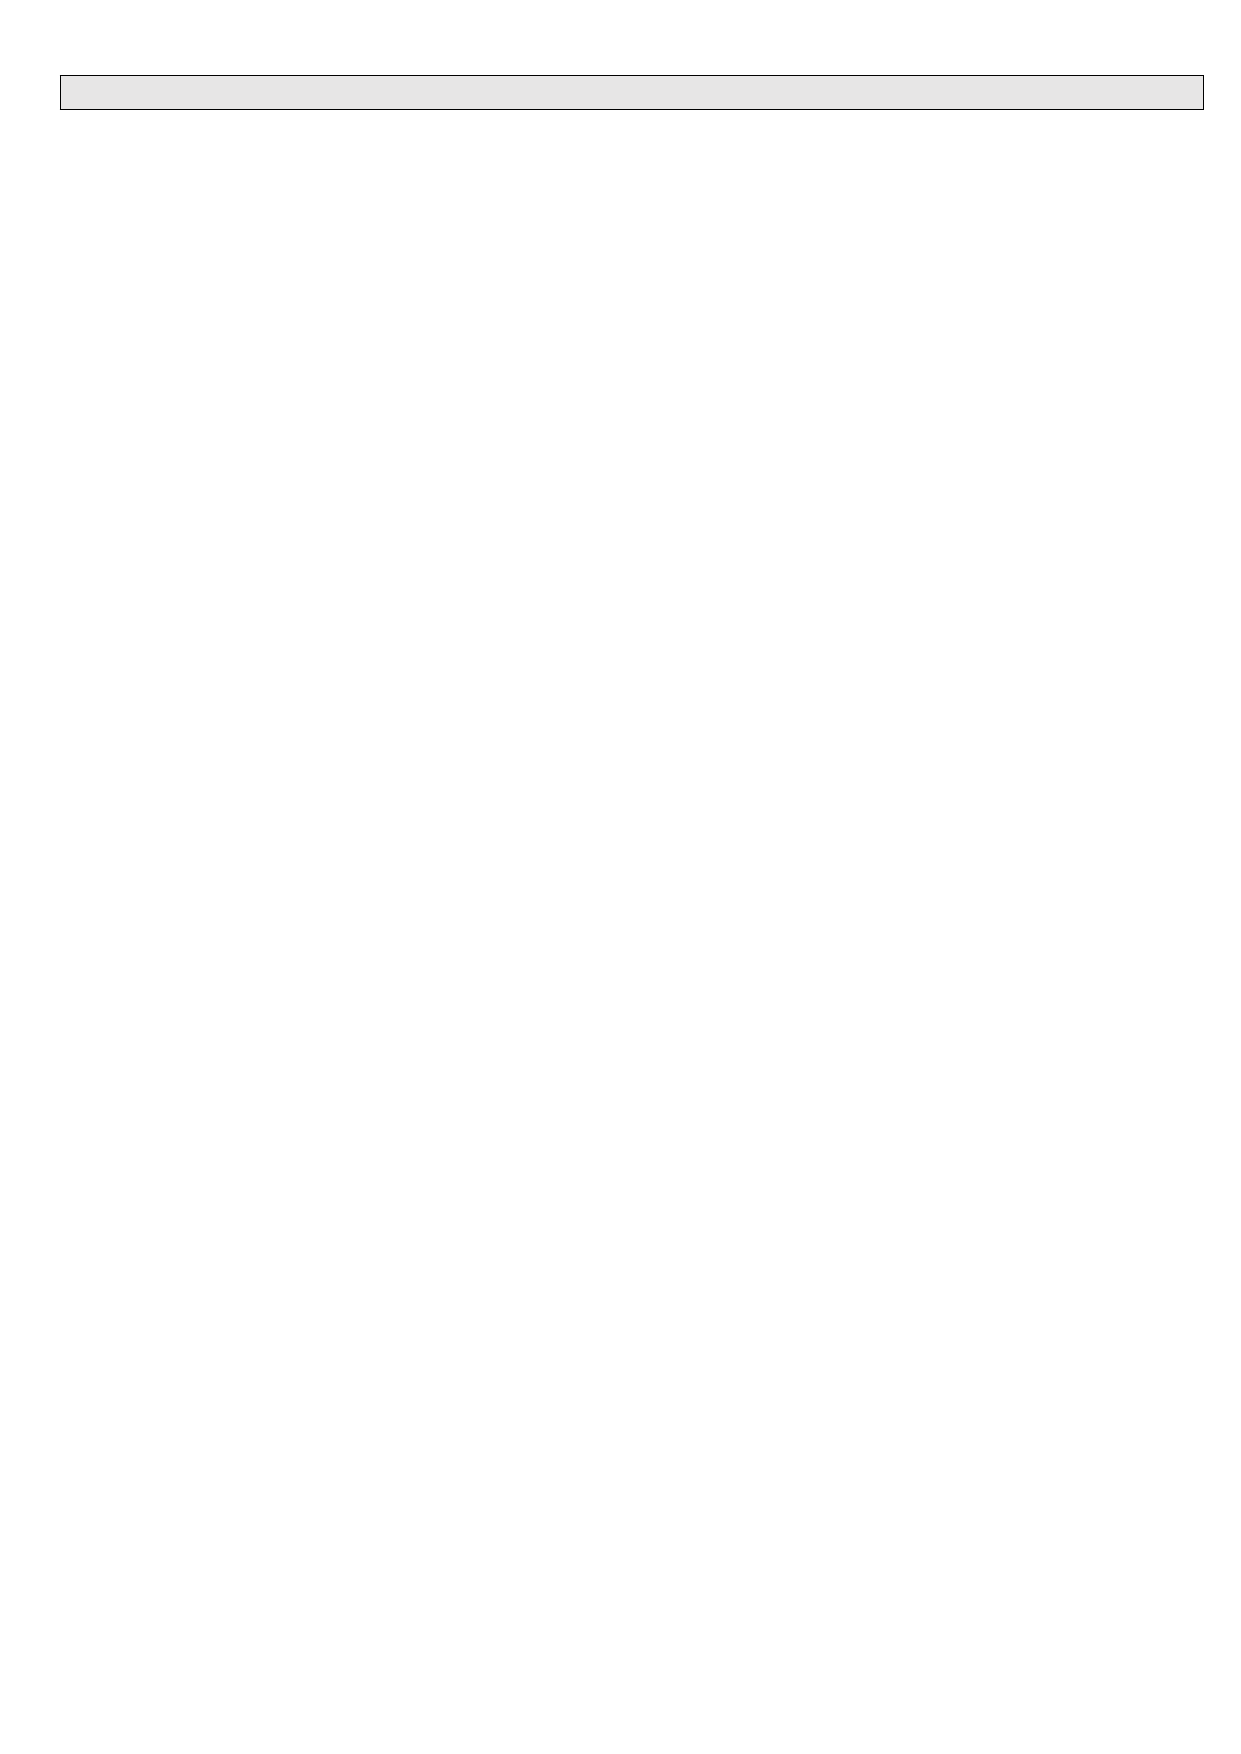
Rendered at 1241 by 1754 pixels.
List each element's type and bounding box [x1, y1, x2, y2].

table_cell [61, 76, 1203, 109]
